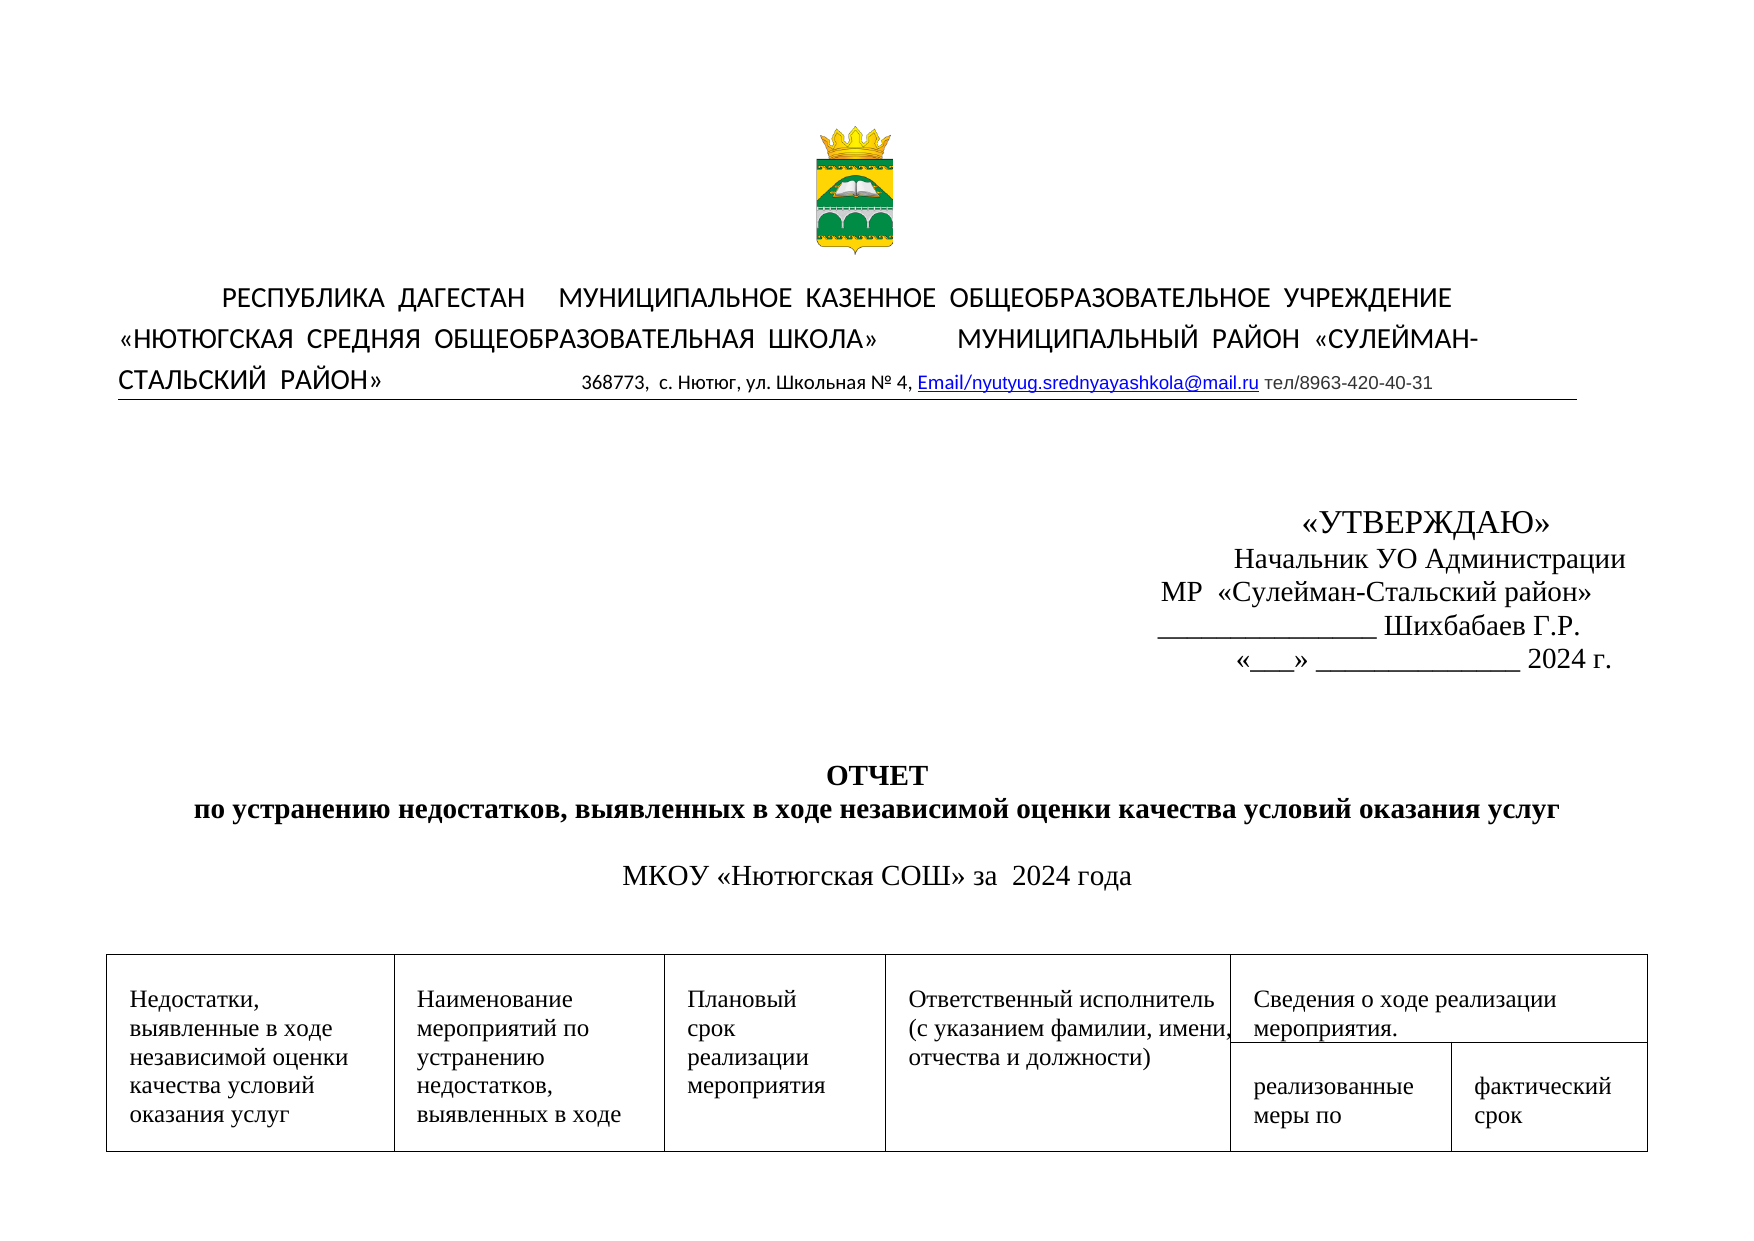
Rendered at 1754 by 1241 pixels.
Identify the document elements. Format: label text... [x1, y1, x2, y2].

text _______________ Шихбабаев Г.Р. [118, 608, 1636, 642]
text РЕСПУБЛИКА ДАГЕСТАН МУНИЦИПАЛЬНОЕ КАЗЕННОЕ ОБЩЕОБРАЗОВАТЕЛЬНОЕ УЧРЕЖДЕНИЕ «НЮТЮГСКАЯ СРЕДНЯЯ ОБЩЕОБРАЗОВАТЕЛЬНАЯ ШКОЛА» МУНИЦИПАЛЬНЫЙ РАЙОН «СУЛЕЙМАН-СТАЛЬСКИЙ РАЙОН» 368773, с. Нютюг, ул. Школьная № 4, Email/nyutyug.srednyayashkola@mail.ru тел/8963-420-40-31 [118, 279, 1577, 399]
table_header [107, 955, 394, 1151]
text МР «Сулейман-Стальский район» [118, 574, 1636, 608]
table_header [886, 955, 1230, 1151]
text «УТВЕРЖДАЮ» [118, 503, 1636, 541]
table_header [665, 955, 885, 1151]
text ОТЧЕТ [118, 758, 1636, 791]
table_header [395, 955, 664, 1151]
table_cell [1231, 1043, 1451, 1151]
table_header [1231, 955, 1647, 1042]
text Начальник УО Администрации [118, 541, 1636, 574]
text «___» ______________ 2024 г. [118, 642, 1636, 675]
text по устранению недостатков, выявленных в ходе независимой оценки качества условий оказания услуг [118, 791, 1636, 825]
table_cell [1452, 1043, 1647, 1151]
picture [816, 126, 893, 255]
text МКОУ «Нютюгская СОШ» за 2024 года [118, 858, 1636, 892]
